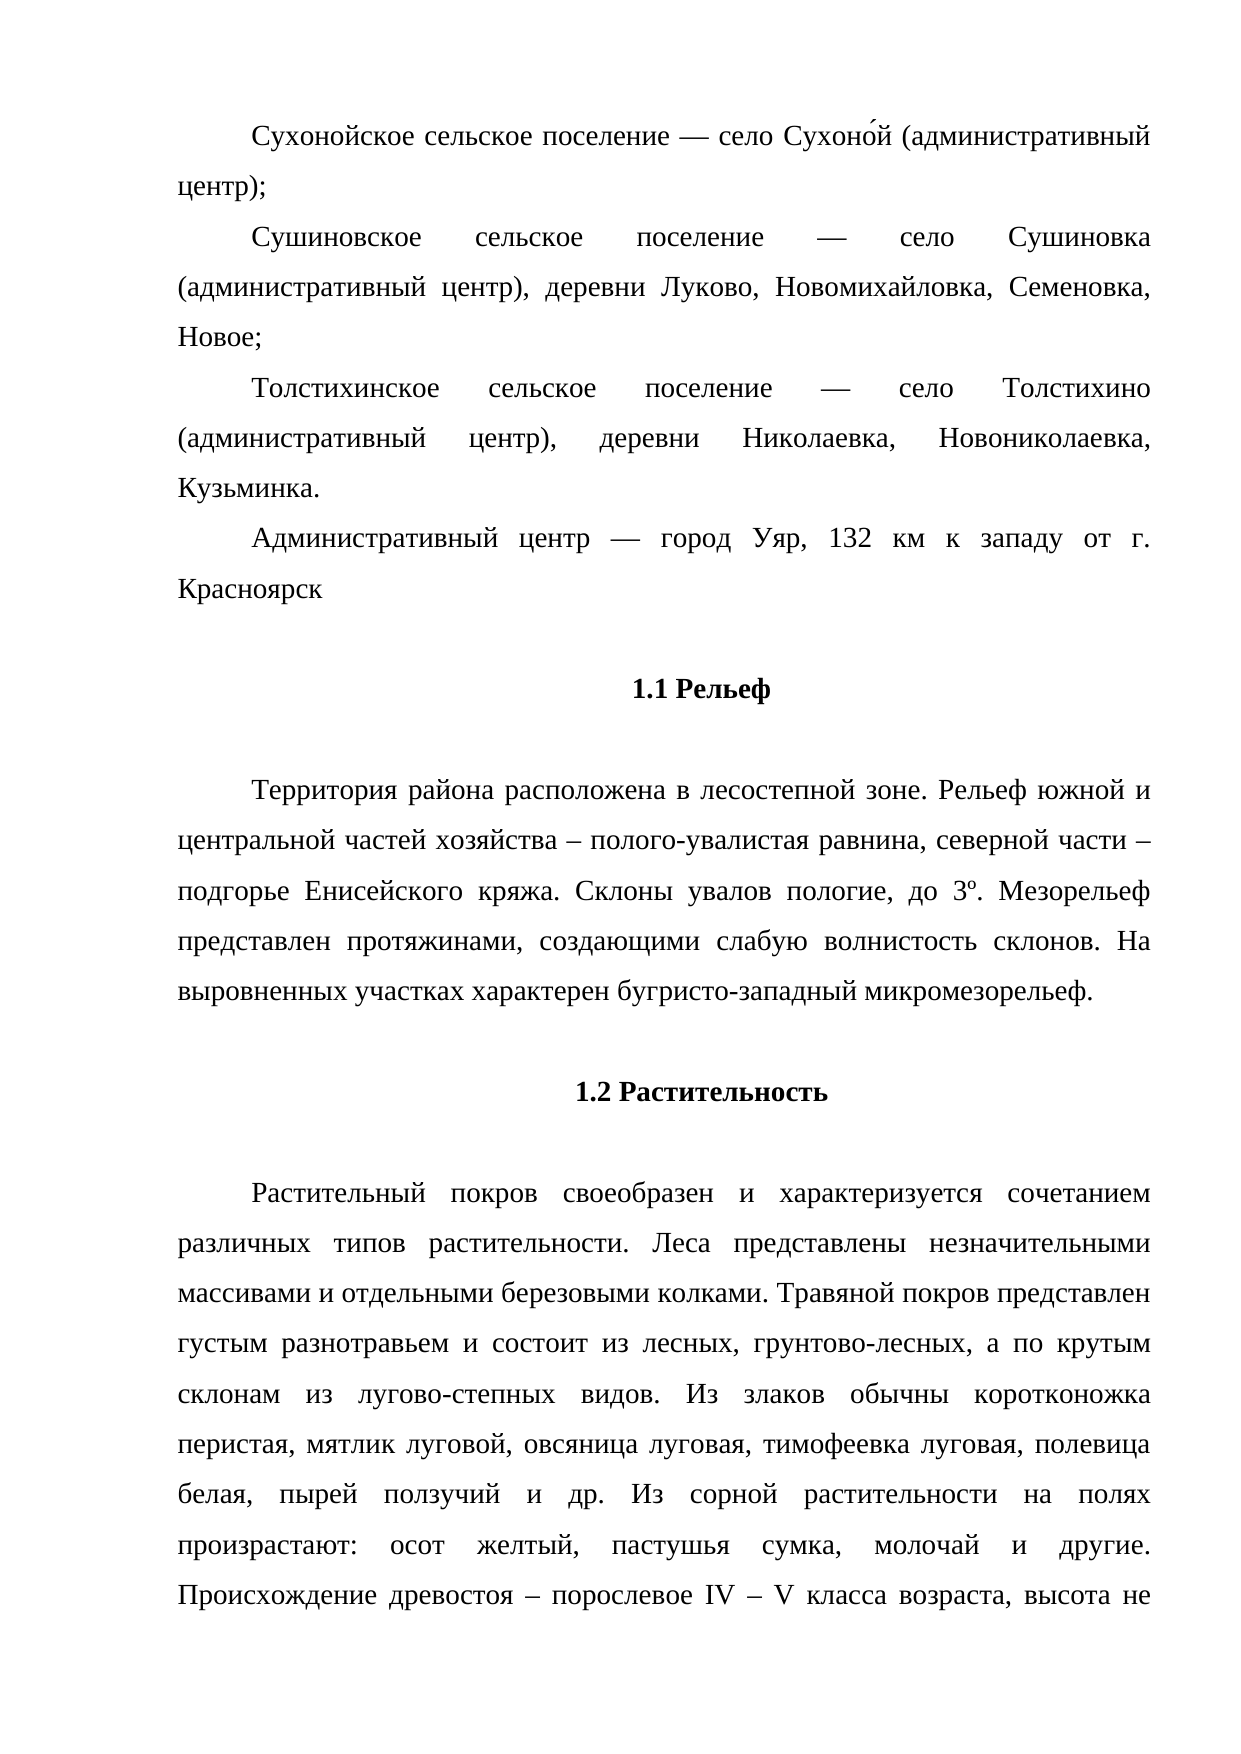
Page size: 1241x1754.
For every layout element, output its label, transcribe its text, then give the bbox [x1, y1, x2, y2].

text Территория района расположена в лесостепной зоне. Рельеф южной и центральной частей хозяйства – полого-увалистая равнина, северной части – подгорье Енисейского кряжа. Склоны увалов пологие, до 3º. Мезорельеф представлен протяжинами, создающими слабую волнистость склонов. На выровненных участках характерен бугристо-западный микромезорельеф. [177, 772, 1152, 1007]
text Административный центр — город Уяр, 132 км к западу от г. Красноярск [177, 521, 1152, 604]
text Толстихинское сельское поселение — село Толстихино (административный центр), деревни Николаевка, Новониколаевка, Кузьминка. [177, 370, 1152, 504]
text Сушиновское сельское поселение — село Сушиновка (административный центр), деревни Луково, Новомихайловка, Семеновка, Новое; [177, 219, 1152, 353]
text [177, 1175, 1152, 1611]
text 1.2 Растительность [177, 1074, 1152, 1108]
text 1.1 Рельеф [177, 672, 1152, 705]
text Сухонойское сельское поселение — село Сухоно́й (административный центр); [177, 118, 1152, 202]
